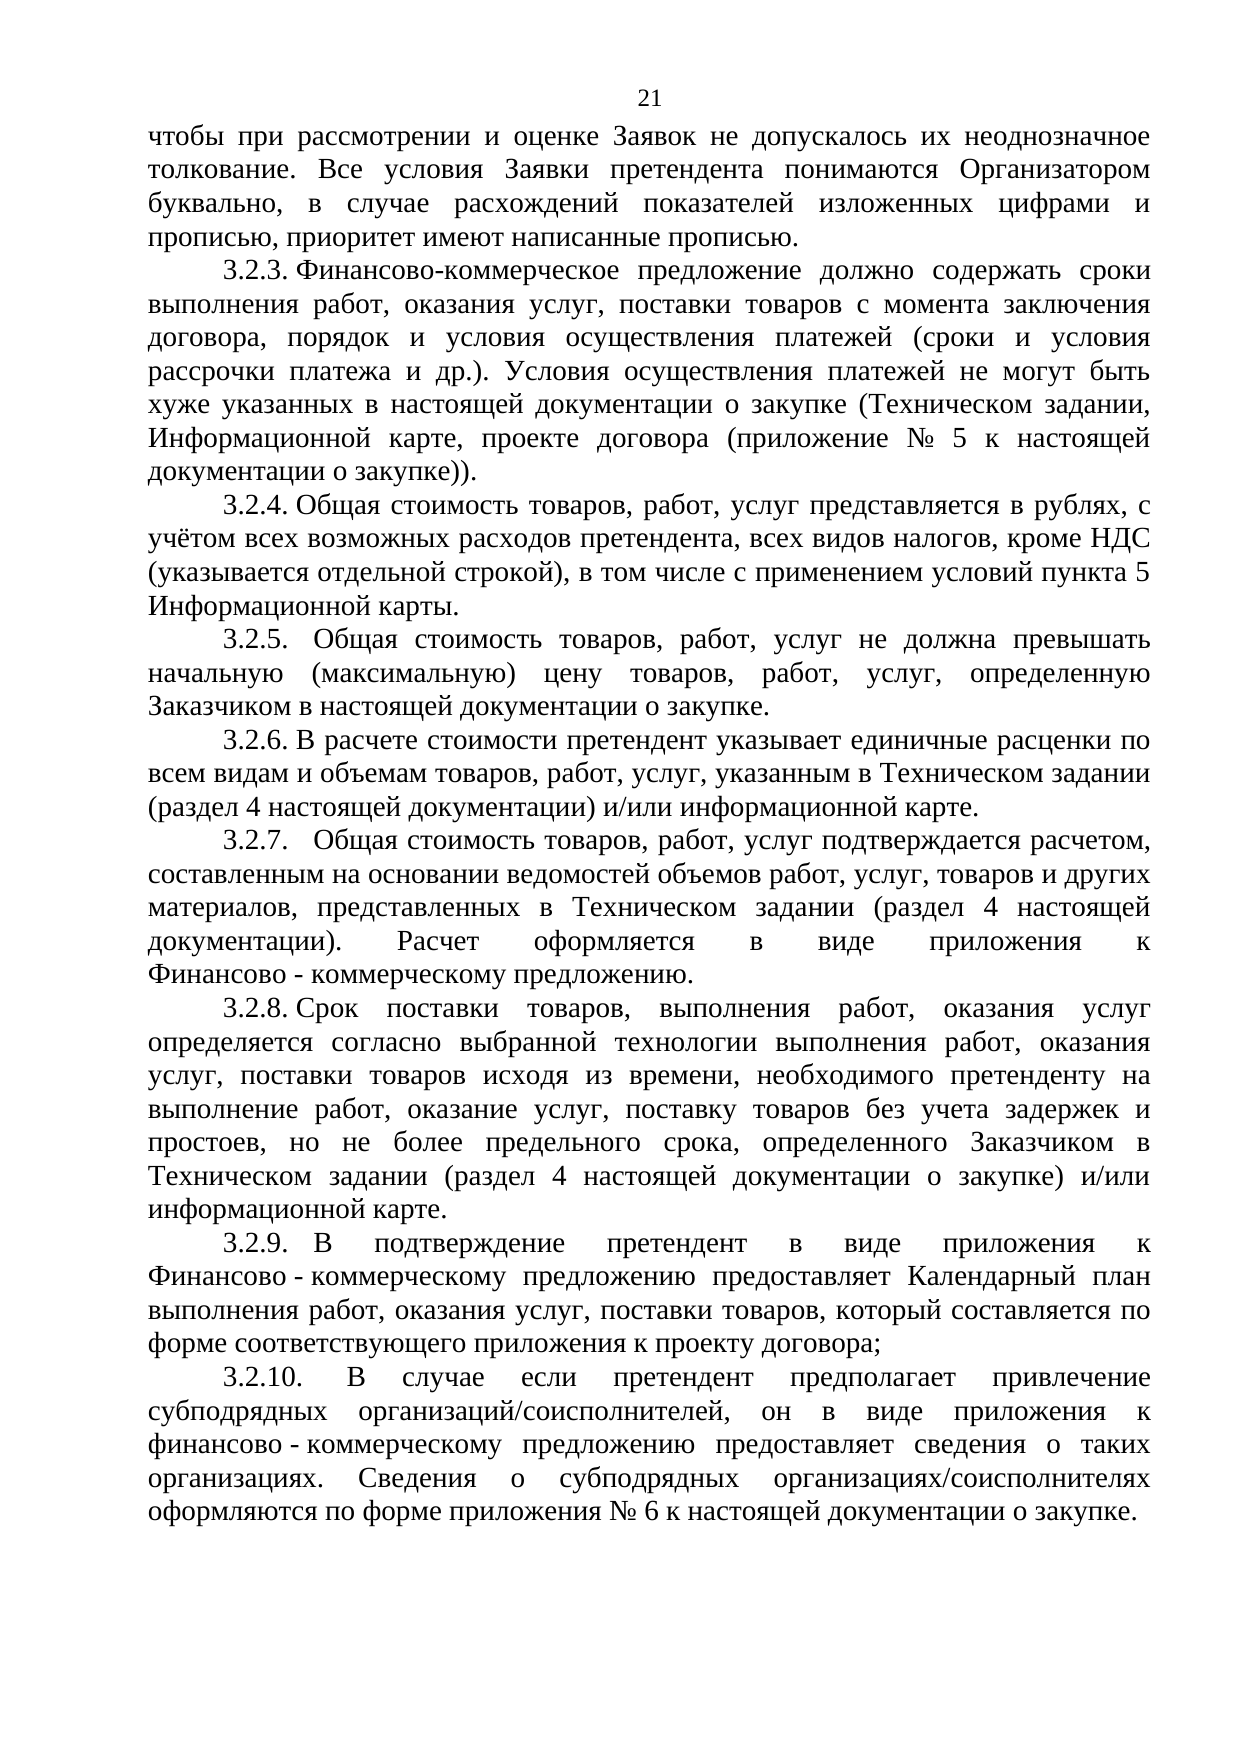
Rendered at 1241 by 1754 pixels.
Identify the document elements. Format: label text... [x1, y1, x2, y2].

list Общая стоимость товаров, работ, услуг не должна превышать начальную (максимальную) цену товаров, работ, услуг, определенную Заказчиком в настоящей документации о закупке. [148, 621, 1152, 722]
list В расчете стоимости претендент указывает единичные расценки по всем видам и объемам товаров, работ, услуг, указанным в Техническом задании (раздел 4 настоящей документации) и/или информационной карте. [148, 722, 1152, 822]
list Срок поставки товаров, выполнения работ, оказания услуг определяется согласно выбранной технологии выполнения работ, оказания услуг, поставки товаров исходя из времени, необходимого претенденту на выполнение работ, оказание услуг, поставку товаров без учета задержек и простоев, но не более предельного срока, определенного Заказчиком в Техническом задании (раздел 4 настоящей документации о закупке) и/или информационной карте. [148, 990, 1152, 1225]
list Общая стоимость товаров, работ, услуг подтверждается расчетом, составленным на основании ведомостей объемов работ, услуг, товаров и других материалов, представленных в Техническом задании (раздел 4 настоящей документации). Расчет оформляется в виде приложения к Финансово - коммерческому предложению. [148, 822, 1152, 990]
list Общая стоимость товаров, работ, услуг представляется в рублях, с учётом всех возможных расходов претендента, всех видов налогов, кроме НДС (указывается отдельной строкой), в том числе с применением условий пункта 5 Информационной карты. [148, 487, 1152, 621]
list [148, 118, 1152, 252]
list Финансово-коммерческое предложение должно содержать сроки выполнения работ, оказания услуг, поставки товаров с момента заключения договора, порядок и условия осуществления платежей (сроки и условия рассрочки платежа и др.). Условия осуществления платежей не могут быть хуже указанных в настоящей документации о закупке (Техническом задании, Информационной карте, проекте договора (приложение № 5 к настоящей документации о закупке)). [148, 252, 1152, 487]
list В подтверждение претендент в виде приложения к Финансово - коммерческому предложению предоставляет Календарный план выполнения работ, оказания услуг, поставки товаров, который составляется по форме соответствующего приложения к проекту договора; [148, 1225, 1152, 1359]
list В случае если претендент предполагает привлечение субподрядных организаций/соисполнителей, он в виде приложения к финансово - коммерческому предложению предоставляет сведения о таких организациях. Сведения о субподрядных организациях/соисполнителях оформляются по форме приложения № 6 к настоящей документации о закупке. [148, 1359, 1152, 1527]
